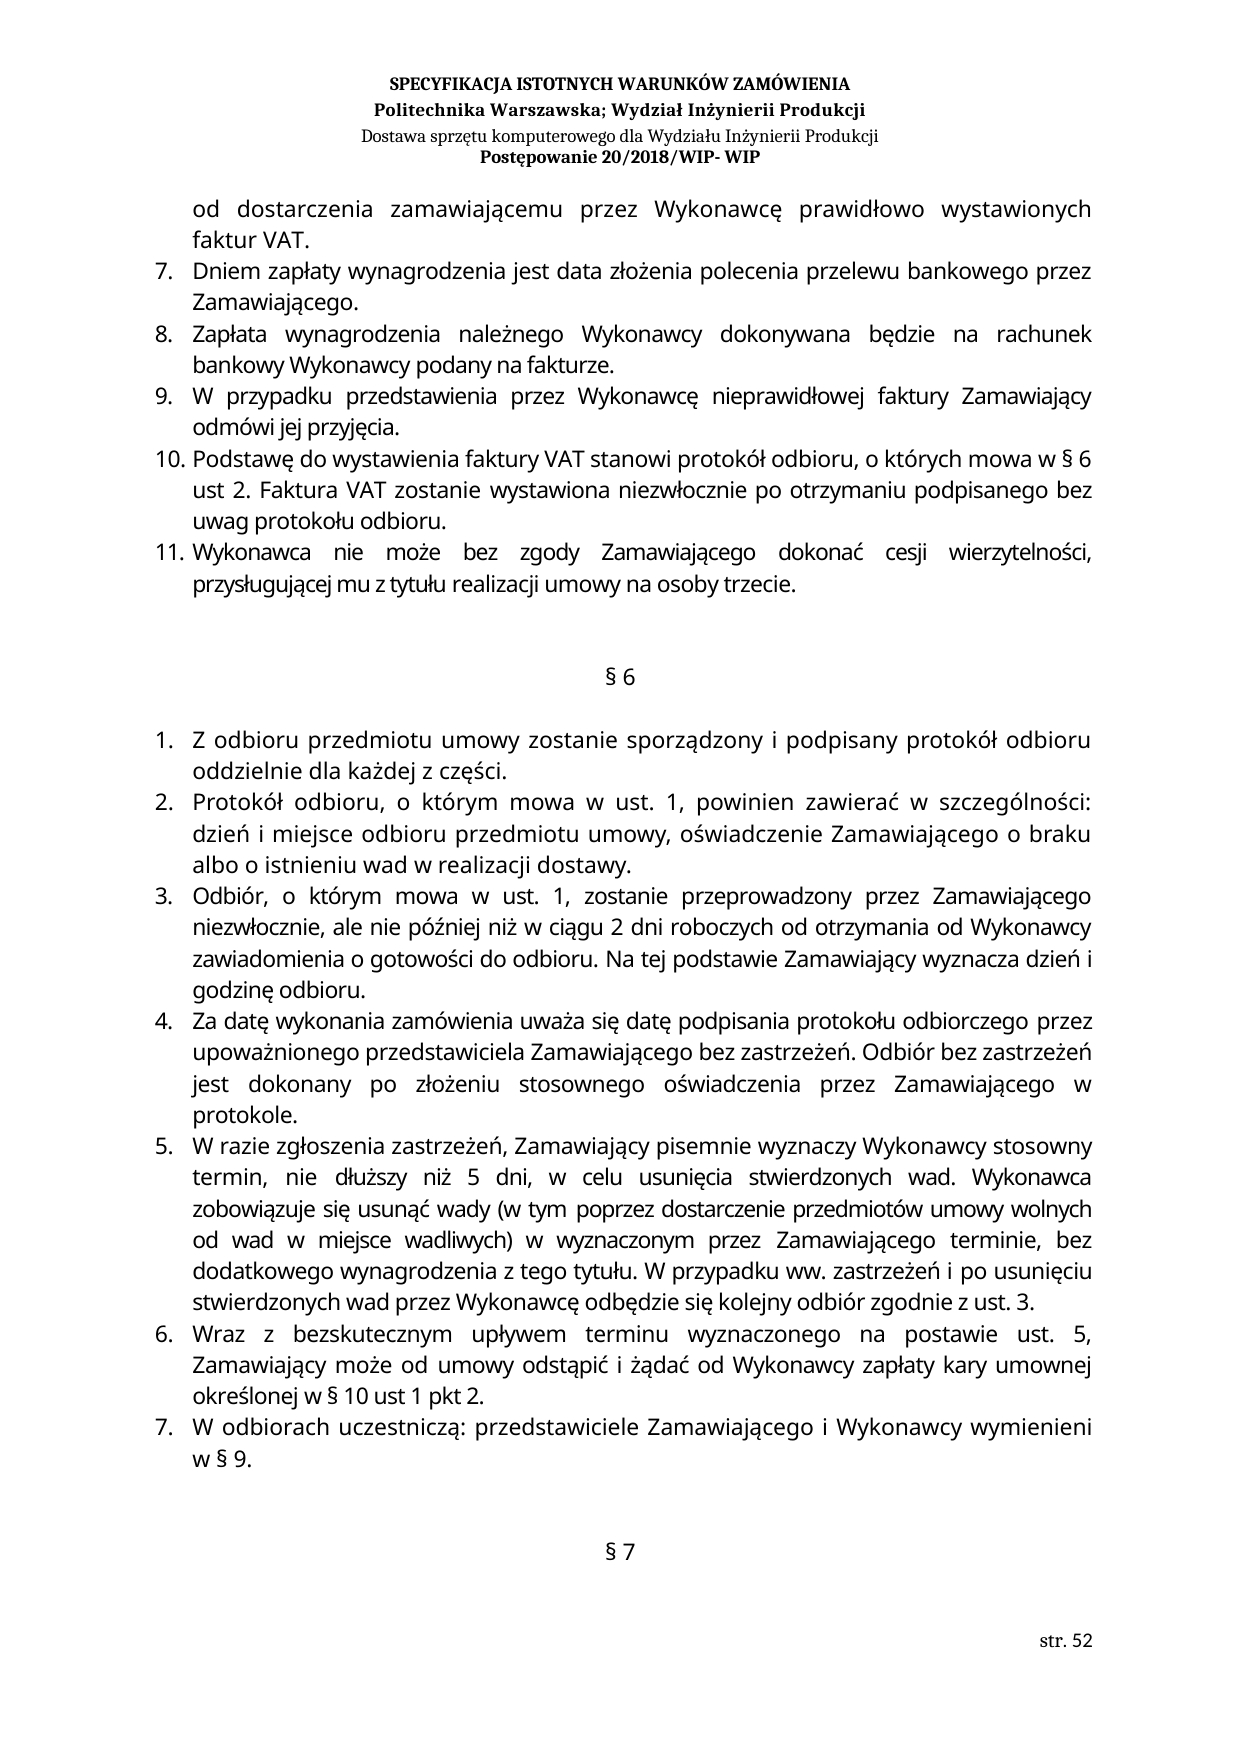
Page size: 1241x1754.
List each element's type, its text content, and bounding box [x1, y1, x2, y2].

list Wykonawca nie może bez zgody Zamawiającego dokonać cesji wierzytelności, przysługującej mu z tytułu realizacji umowy na osoby trzecie. [154, 536, 1093, 599]
list Dniem zapłaty wynagrodzenia jest data złożenia polecenia przelewu bankowego przez Zamawiającego. [154, 255, 1093, 318]
list Podstawę do wystawienia faktury VAT stanowi protokół odbioru, o których mowa w § 6 ust 2. Faktura VAT zostanie wystawiona niezwłocznie po otrzymaniu podpisanego bez uwag protokołu odbioru. [154, 443, 1093, 536]
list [154, 193, 1093, 255]
list Z odbioru przedmiotu umowy zostanie sporządzony i podpisany protokół odbioru oddzielnie dla każdej z części. [154, 724, 1093, 786]
list W odbiorach uczestniczą: przedstawiciele Zamawiającego i Wykonawcy wymienieni w § 9. [154, 1411, 1093, 1474]
list Protokół odbioru, o którym mowa w ust. 1, powinien zawierać w szczególności: dzień i miejsce odbioru przedmiotu umowy, oświadczenie Zamawiającego o braku albo o istnieniu wad w realizacji dostawy. [154, 786, 1093, 880]
list Zapłata wynagrodzenia należnego Wykonawcy dokonywana będzie na rachunek bankowy Wykonawcy podany na fakturze. [154, 318, 1093, 380]
list Odbiór, o którym mowa w ust. 1, zostanie przeprowadzony przez Zamawiającego niezwłocznie, ale nie później niż w ciągu 2 dni roboczych od otrzymania od Wykonawcy zawiadomienia o gotowości do odbioru. Na tej podstawie Zamawiający wyznacza dzień i godzinę odbioru. [154, 880, 1093, 1005]
text § 7 [148, 1536, 1093, 1568]
list W razie zgłoszenia zastrzeżeń, Zamawiający pisemnie wyznaczy Wykonawcy stosowny termin, nie dłuższy niż 5 dni, w celu usunięcia stwierdzonych wad. Wykonawca zobowiązuje się usunąć wady (w tym poprzez dostarczenie przedmiotów umowy wolnych od wad w miejsce wadliwych) w wyznaczonym przez Zamawiającego terminie, bez dodatkowego wynagrodzenia z tego tytułu. W przypadku ww. zastrzeżeń i po usunięciu stwierdzonych wad przez Wykonawcę odbędzie się kolejny odbiór zgodnie z ust. 3. [154, 1130, 1093, 1318]
list W przypadku przedstawienia przez Wykonawcę nieprawidłowej faktury Zamawiający odmówi jej przyjęcia. [154, 380, 1093, 443]
list Za datę wykonania zamówienia uważa się datę podpisania protokołu odbiorczego przez upoważnionego przedstawiciela Zamawiającego bez zastrzeżeń. Odbiór bez zastrzeżeń jest dokonany po złożeniu stosownego oświadczenia przez Zamawiającego w protokole. [154, 1005, 1093, 1130]
list Wraz z bezskutecznym upływem terminu wyznaczonego na postawie ust. 5, Zamawiający może od umowy odstąpić i żądać od Wykonawcy zapłaty kary umownej określonej w § 10 ust 1 pkt 2. [154, 1318, 1093, 1411]
text § 6 [148, 661, 1093, 693]
